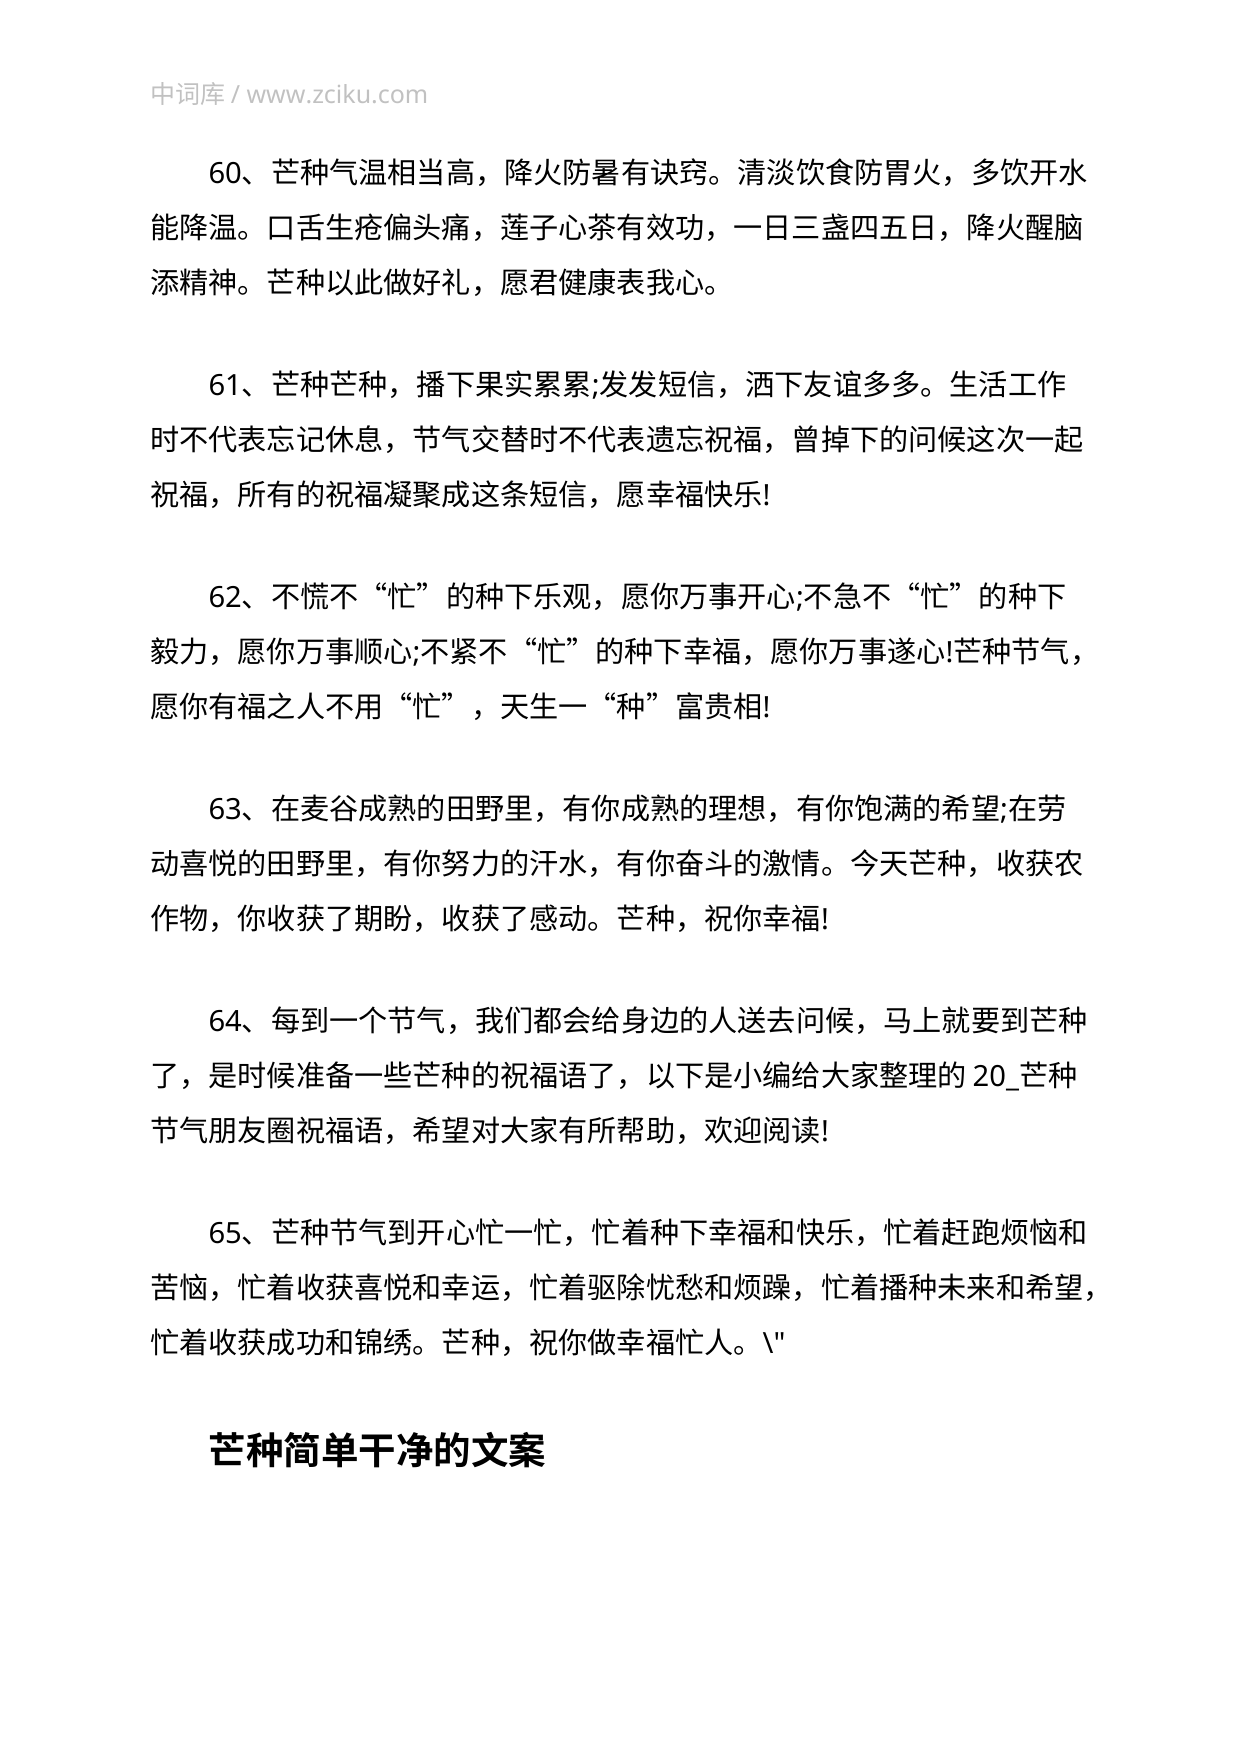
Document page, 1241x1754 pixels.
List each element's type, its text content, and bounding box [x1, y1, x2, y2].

text 60、芒种气温相当高，降火防暑有诀窍。清淡饮食防胃火，多饮开水能降温。口舌生疮偏头痛，莲子心茶有效功，一日三盏四五日，降火醒脑添精神。芒种以此做好礼，愿君健康表我心。 [150, 150, 1090, 302]
text 64、每到一个节气，我们都会给身边的人送去问候，马上就要到芒种了，是时候准备一些芒种的祝福语了，以下是小编给大家整理的20_芒种节气朋友圈祝福语，希望对大家有所帮助，欢迎阅读! [150, 997, 1090, 1150]
text 65、芒种节气到开心忙一忙，忙着种下幸福和快乐，忙着赶跑烦恼和苦恼，忙着收获喜悦和幸运，忙着驱除忧愁和烦躁，忙着播种未来和希望，忙着收获成功和锦绣。芒种，祝你做幸福忙人。\" [150, 1209, 1090, 1362]
text 62、不慌不“忙”的种下乐观，愿你万事开心;不急不“忙”的种下毅力，愿你万事顺心;不紧不“忙”的种下幸福，愿你万事遂心!芒种节气，愿你有福之人不用“忙”，天生一“种”富贵相! [150, 573, 1090, 726]
text 芒种简单干净的文案 [150, 1421, 1090, 1476]
text 63、在麦谷成熟的田野里，有你成熟的理想，有你饱满的希望;在劳动喜悦的田野里，有你努力的汗水，有你奋斗的激情。今天芒种，收获农作物，你收获了期盼，收获了感动。芒种，祝你幸福! [150, 786, 1090, 938]
text 61、芒种芒种，播下果实累累;发发短信，洒下友谊多多。生活工作时不代表忘记休息，节气交替时不代表遗忘祝福，曾掉下的问候这次一起祝福，所有的祝福凝聚成这条短信，愿幸福快乐! [150, 362, 1090, 514]
